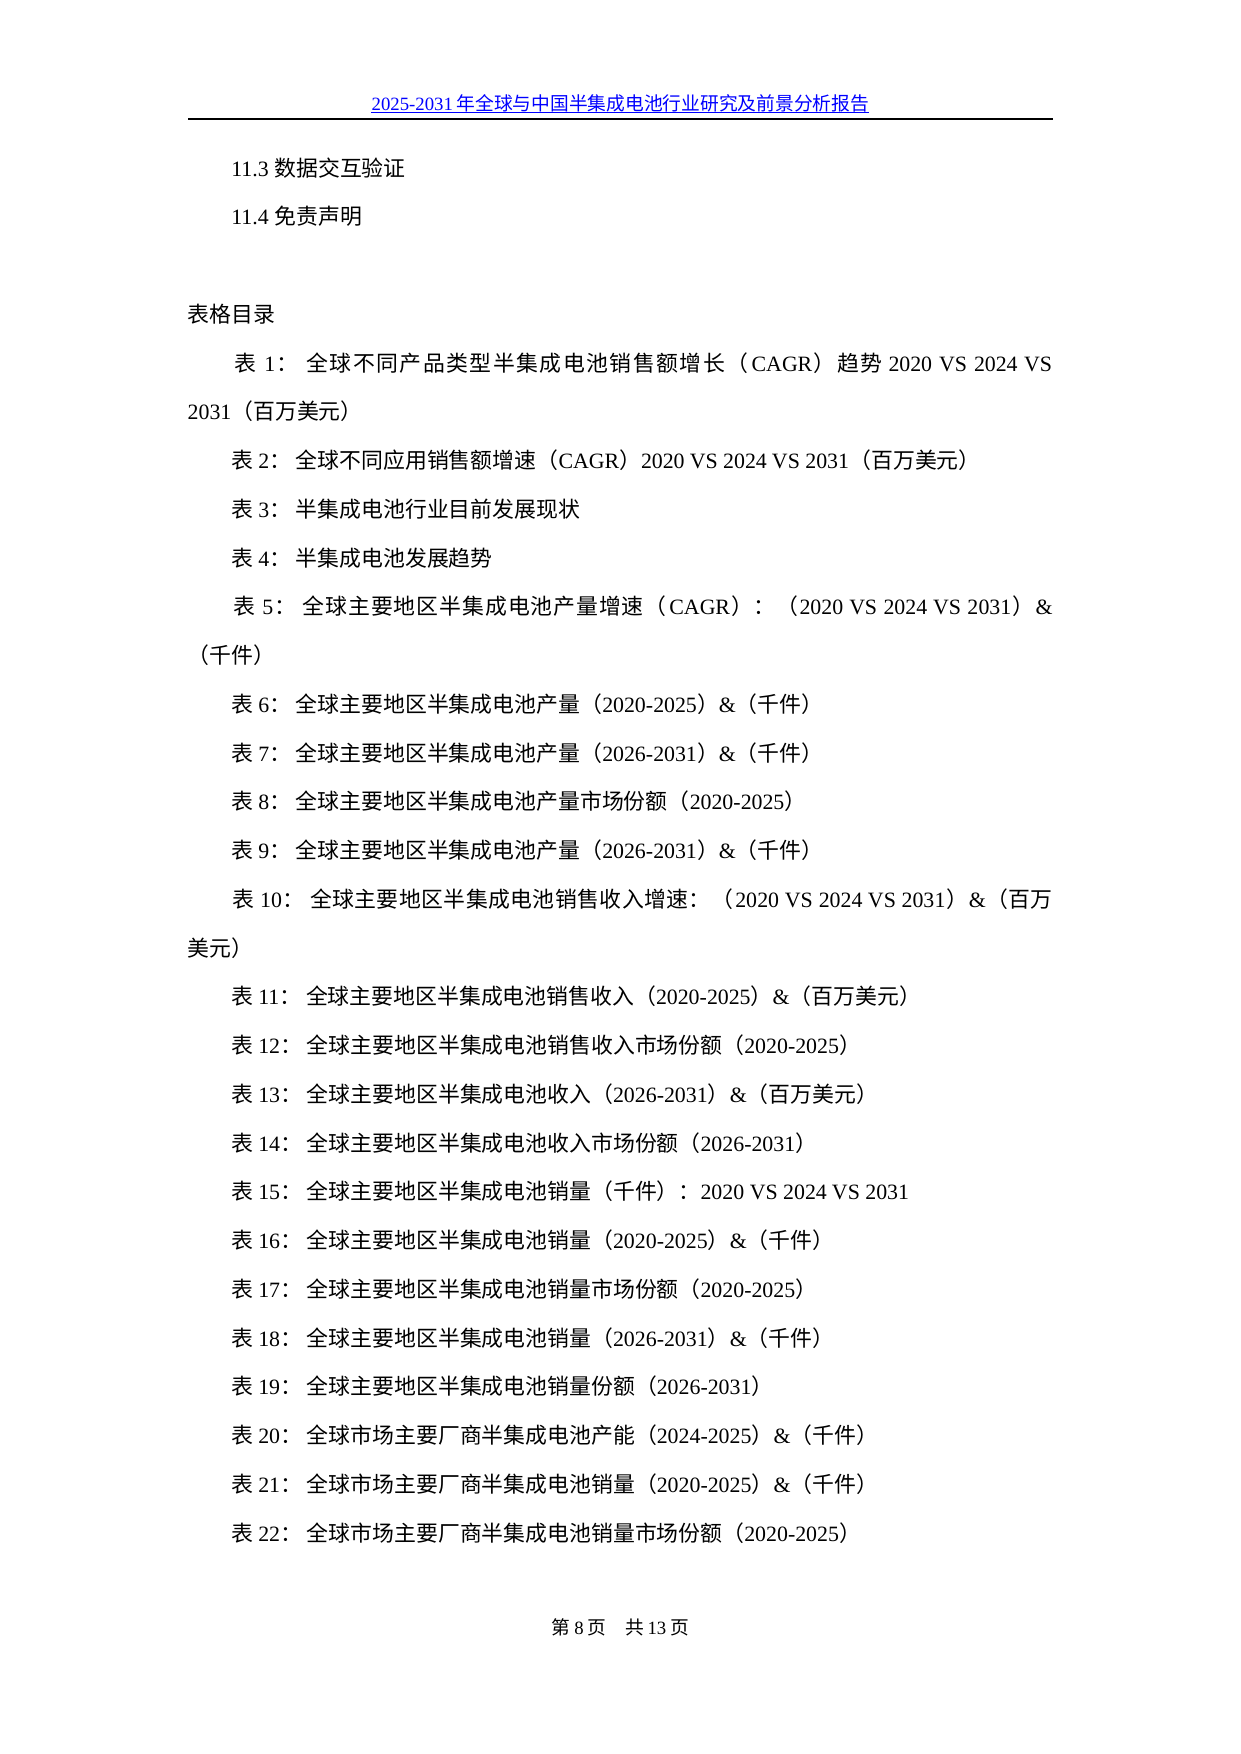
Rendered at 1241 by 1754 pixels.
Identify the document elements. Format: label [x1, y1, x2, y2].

text [187, 150, 1053, 1548]
